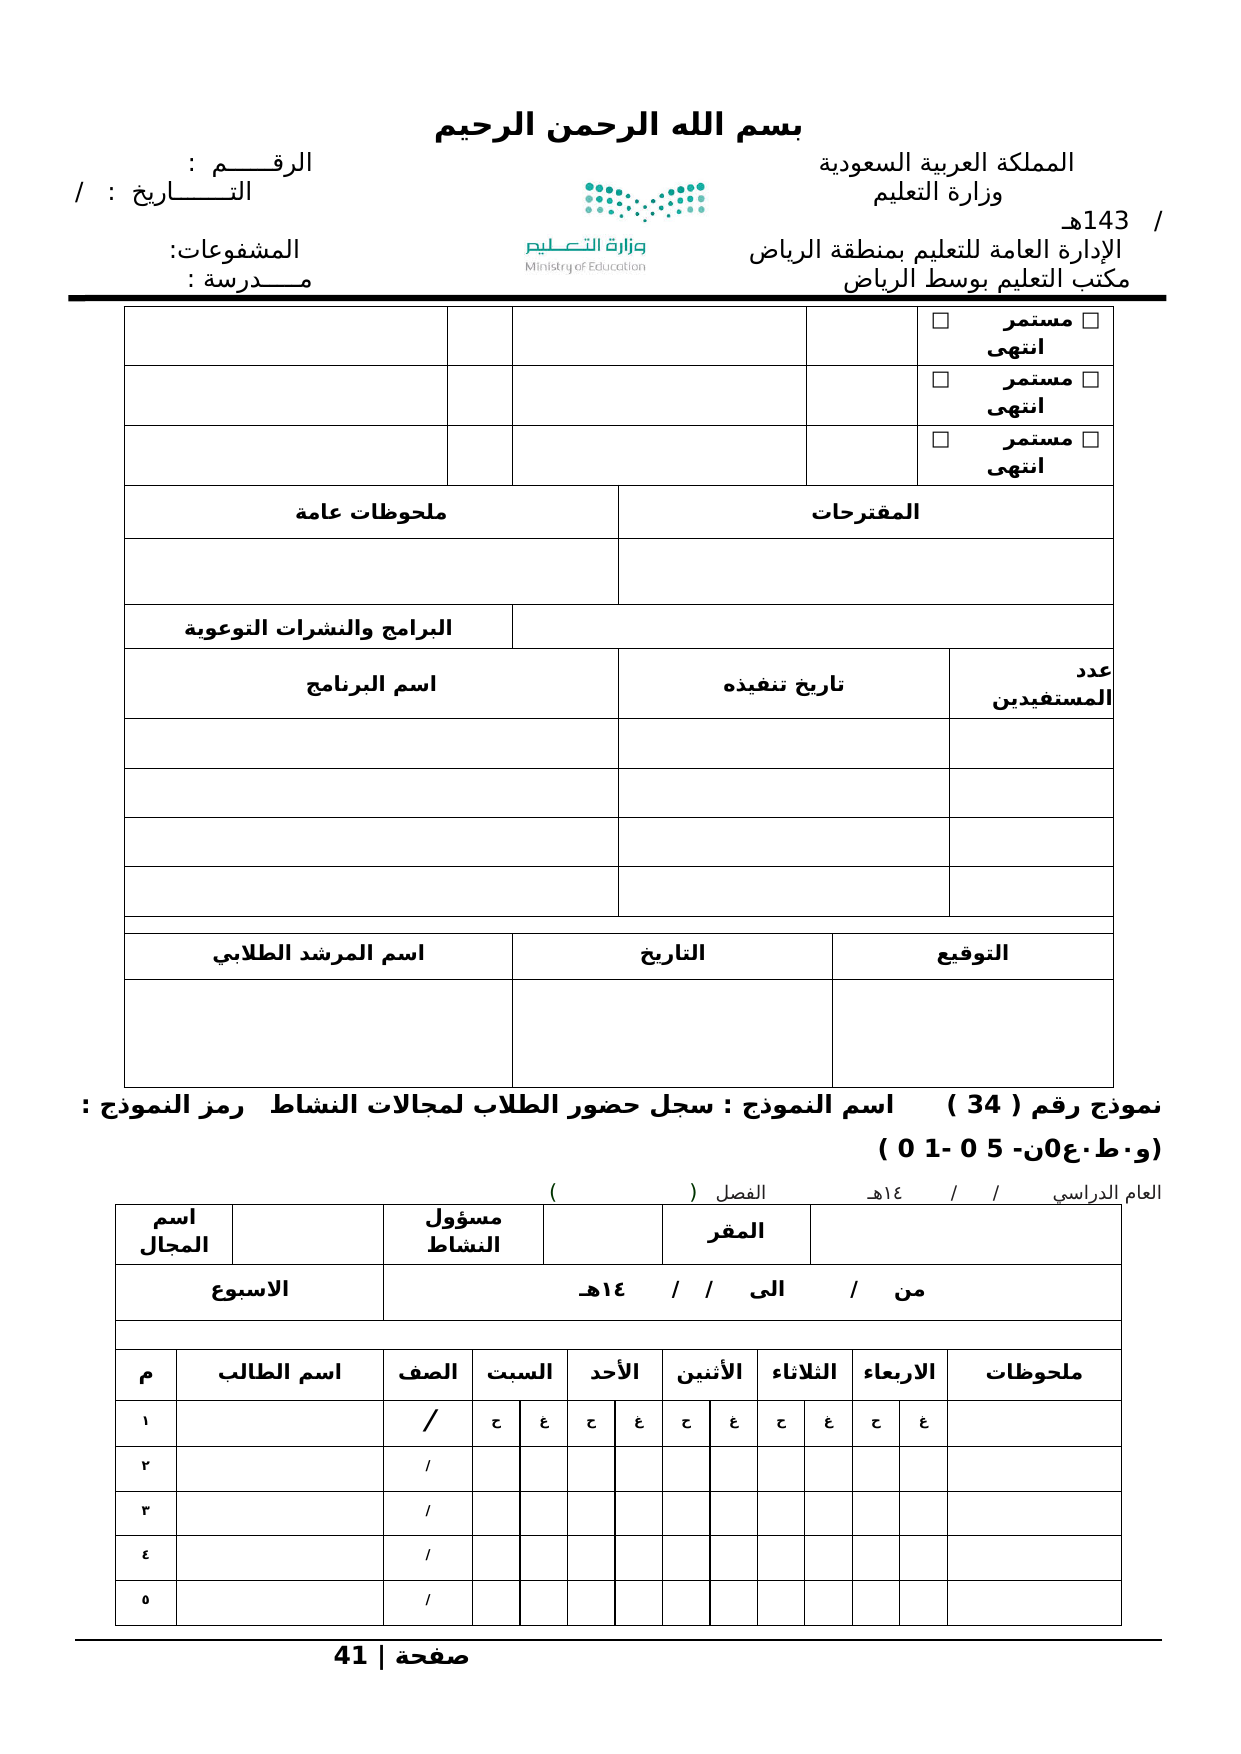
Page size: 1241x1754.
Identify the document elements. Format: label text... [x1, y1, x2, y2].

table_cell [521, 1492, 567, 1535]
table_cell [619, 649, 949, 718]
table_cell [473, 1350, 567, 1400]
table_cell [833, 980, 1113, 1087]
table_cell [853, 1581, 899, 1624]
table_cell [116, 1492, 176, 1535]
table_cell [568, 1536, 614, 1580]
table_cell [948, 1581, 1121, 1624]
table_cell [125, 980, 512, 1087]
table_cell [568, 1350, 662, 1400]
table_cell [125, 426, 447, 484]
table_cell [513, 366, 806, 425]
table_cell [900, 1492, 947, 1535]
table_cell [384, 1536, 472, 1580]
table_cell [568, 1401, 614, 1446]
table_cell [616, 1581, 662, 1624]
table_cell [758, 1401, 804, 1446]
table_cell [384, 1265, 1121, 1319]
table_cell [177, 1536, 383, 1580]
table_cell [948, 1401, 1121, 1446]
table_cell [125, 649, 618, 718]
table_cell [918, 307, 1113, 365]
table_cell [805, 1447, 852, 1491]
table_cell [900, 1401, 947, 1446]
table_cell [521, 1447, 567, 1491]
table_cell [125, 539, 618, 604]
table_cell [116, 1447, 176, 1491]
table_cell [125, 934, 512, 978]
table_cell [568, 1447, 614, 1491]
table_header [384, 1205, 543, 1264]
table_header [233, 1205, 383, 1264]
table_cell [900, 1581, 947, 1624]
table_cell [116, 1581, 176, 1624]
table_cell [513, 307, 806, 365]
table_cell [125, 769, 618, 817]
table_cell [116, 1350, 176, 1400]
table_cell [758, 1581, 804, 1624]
text العام الدراسي / / ١٤هـ الفصل ( ) [75, 1180, 1162, 1204]
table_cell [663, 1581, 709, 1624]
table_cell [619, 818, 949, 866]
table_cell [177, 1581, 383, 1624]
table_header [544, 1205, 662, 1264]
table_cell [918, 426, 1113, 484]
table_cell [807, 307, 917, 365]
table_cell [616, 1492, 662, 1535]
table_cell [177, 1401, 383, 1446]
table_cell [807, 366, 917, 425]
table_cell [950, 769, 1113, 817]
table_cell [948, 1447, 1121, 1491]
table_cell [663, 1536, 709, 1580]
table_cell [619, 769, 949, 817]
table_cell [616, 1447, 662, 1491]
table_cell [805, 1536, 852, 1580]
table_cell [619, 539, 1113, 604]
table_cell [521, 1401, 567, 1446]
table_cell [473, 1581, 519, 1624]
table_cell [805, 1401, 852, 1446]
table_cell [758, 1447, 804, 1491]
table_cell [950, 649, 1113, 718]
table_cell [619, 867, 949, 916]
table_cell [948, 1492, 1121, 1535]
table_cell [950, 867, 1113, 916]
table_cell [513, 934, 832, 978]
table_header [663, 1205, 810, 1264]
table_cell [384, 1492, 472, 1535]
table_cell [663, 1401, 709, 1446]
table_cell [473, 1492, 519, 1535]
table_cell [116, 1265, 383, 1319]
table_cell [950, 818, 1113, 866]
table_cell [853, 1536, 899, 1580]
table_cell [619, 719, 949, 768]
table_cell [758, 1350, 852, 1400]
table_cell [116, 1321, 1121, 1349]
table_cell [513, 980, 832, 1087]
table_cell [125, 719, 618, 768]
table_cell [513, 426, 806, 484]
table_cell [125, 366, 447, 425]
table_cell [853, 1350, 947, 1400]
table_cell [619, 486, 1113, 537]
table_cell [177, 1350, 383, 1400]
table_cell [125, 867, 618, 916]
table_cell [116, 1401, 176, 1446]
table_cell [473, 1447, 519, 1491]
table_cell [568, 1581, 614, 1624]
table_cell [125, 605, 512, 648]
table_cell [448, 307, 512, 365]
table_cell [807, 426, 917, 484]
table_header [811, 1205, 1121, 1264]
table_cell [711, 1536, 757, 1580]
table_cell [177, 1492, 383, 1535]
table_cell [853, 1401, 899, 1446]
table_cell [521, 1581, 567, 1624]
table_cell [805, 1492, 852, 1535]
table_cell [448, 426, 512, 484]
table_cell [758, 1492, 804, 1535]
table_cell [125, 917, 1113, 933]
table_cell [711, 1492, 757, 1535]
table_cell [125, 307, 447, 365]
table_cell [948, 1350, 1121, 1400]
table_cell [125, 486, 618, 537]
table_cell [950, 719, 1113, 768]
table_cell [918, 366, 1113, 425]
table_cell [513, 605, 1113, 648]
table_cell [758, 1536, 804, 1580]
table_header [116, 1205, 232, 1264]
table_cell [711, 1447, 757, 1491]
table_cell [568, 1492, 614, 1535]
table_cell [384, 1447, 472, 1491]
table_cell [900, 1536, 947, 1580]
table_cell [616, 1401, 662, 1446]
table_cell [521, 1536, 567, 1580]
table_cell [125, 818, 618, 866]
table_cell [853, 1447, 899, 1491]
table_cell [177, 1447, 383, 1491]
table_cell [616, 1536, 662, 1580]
text نموذج رقم ( 34 ) اسم النموذج : سجل حضور الطلاب لمجالات النشاط رمز النموذج : (و٠ط٠ع0ن- 5 0 -1 0 ) [75, 1090, 1162, 1163]
picture [512, 159, 719, 286]
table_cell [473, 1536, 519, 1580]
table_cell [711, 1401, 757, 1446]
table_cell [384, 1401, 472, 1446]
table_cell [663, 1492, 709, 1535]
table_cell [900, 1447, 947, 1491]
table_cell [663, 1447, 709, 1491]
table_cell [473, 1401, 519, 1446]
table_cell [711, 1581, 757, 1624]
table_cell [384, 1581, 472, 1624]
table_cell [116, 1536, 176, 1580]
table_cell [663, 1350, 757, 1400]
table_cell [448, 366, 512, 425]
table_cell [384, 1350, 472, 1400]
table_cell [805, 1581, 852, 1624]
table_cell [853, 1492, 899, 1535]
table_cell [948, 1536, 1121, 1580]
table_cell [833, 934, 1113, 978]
